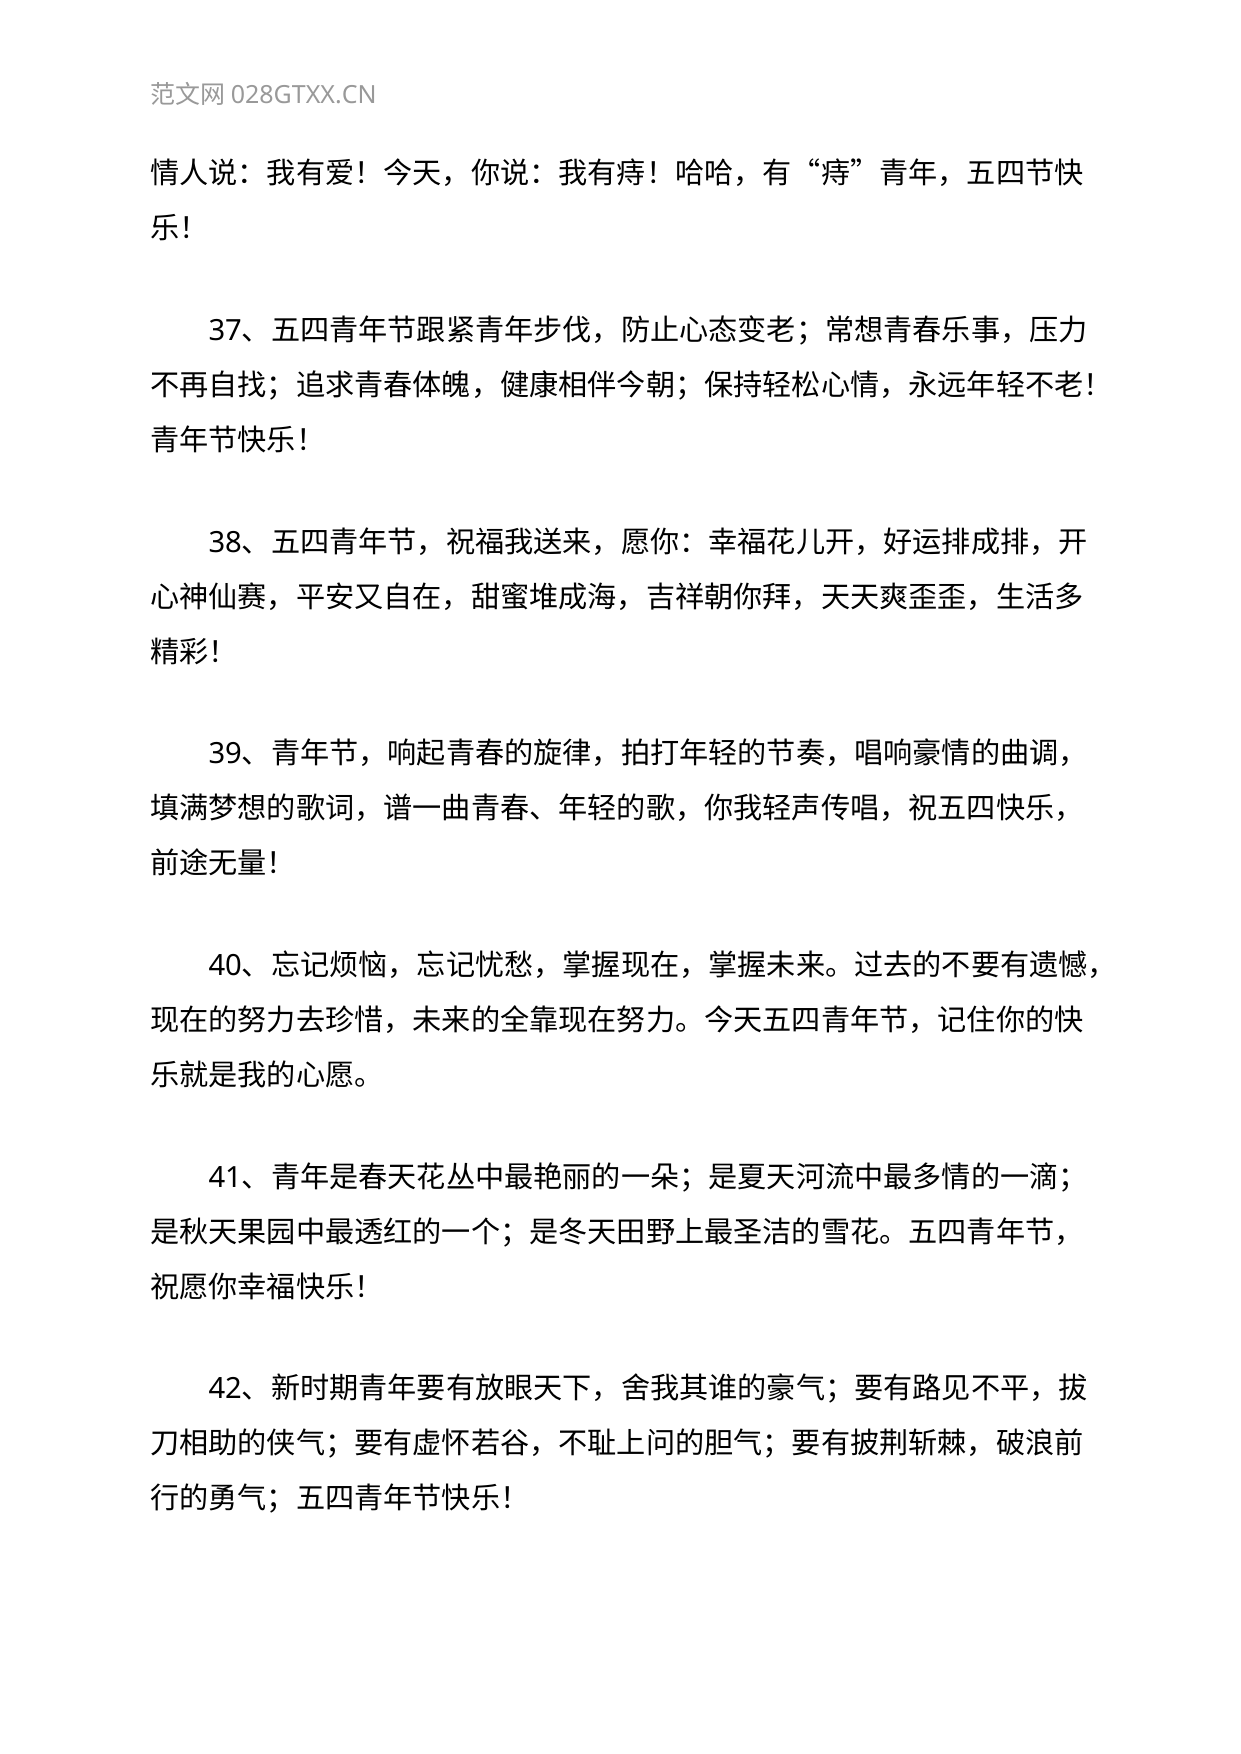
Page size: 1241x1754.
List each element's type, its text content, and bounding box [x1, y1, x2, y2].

text 42、新时期青年要有放眼天下，舍我其谁的豪气；要有路见不平，拔刀相助的侠气；要有虚怀若谷，不耻上问的胆气；要有披荆斩棘，破浪前行的勇气；五四青年节快乐！ [150, 1365, 1090, 1517]
text 39、青年节，响起青春的旋律，拍打年轻的节奏，唱响豪情的曲调，填满梦想的歌词，谱一曲青春、年轻的歌，你我轻声传唱，祝五四快乐，前途无量！ [150, 730, 1090, 882]
text 41、青年是春天花丛中最艳丽的一朵；是夏天河流中最多情的一滴；是秋天果园中最透红的一个；是冬天田野上最圣洁的雪花。五四青年节，祝愿你幸福快乐！ [150, 1153, 1090, 1306]
text 40、忘记烦恼，忘记忧愁，掌握现在，掌握未来。过去的不要有遗憾，现在的努力去珍惜，未来的全靠现在努力。今天五四青年节，记住你的快乐就是我的心愿。 [150, 942, 1090, 1094]
text 37、五四青年节跟紧青年步伐，防止心态变老；常想青春乐事，压力不再自找；追求青春体魄，健康相伴今朝；保持轻松心情，永远年轻不老！青年节快乐！ [150, 307, 1090, 459]
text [150, 150, 1090, 247]
text 38、五四青年节，祝福我送来，愿你：幸福花儿开，好运排成排，开心神仙赛，平安又自在，甜蜜堆成海，吉祥朝你拜，天天爽歪歪，生活多精彩！ [150, 518, 1090, 671]
